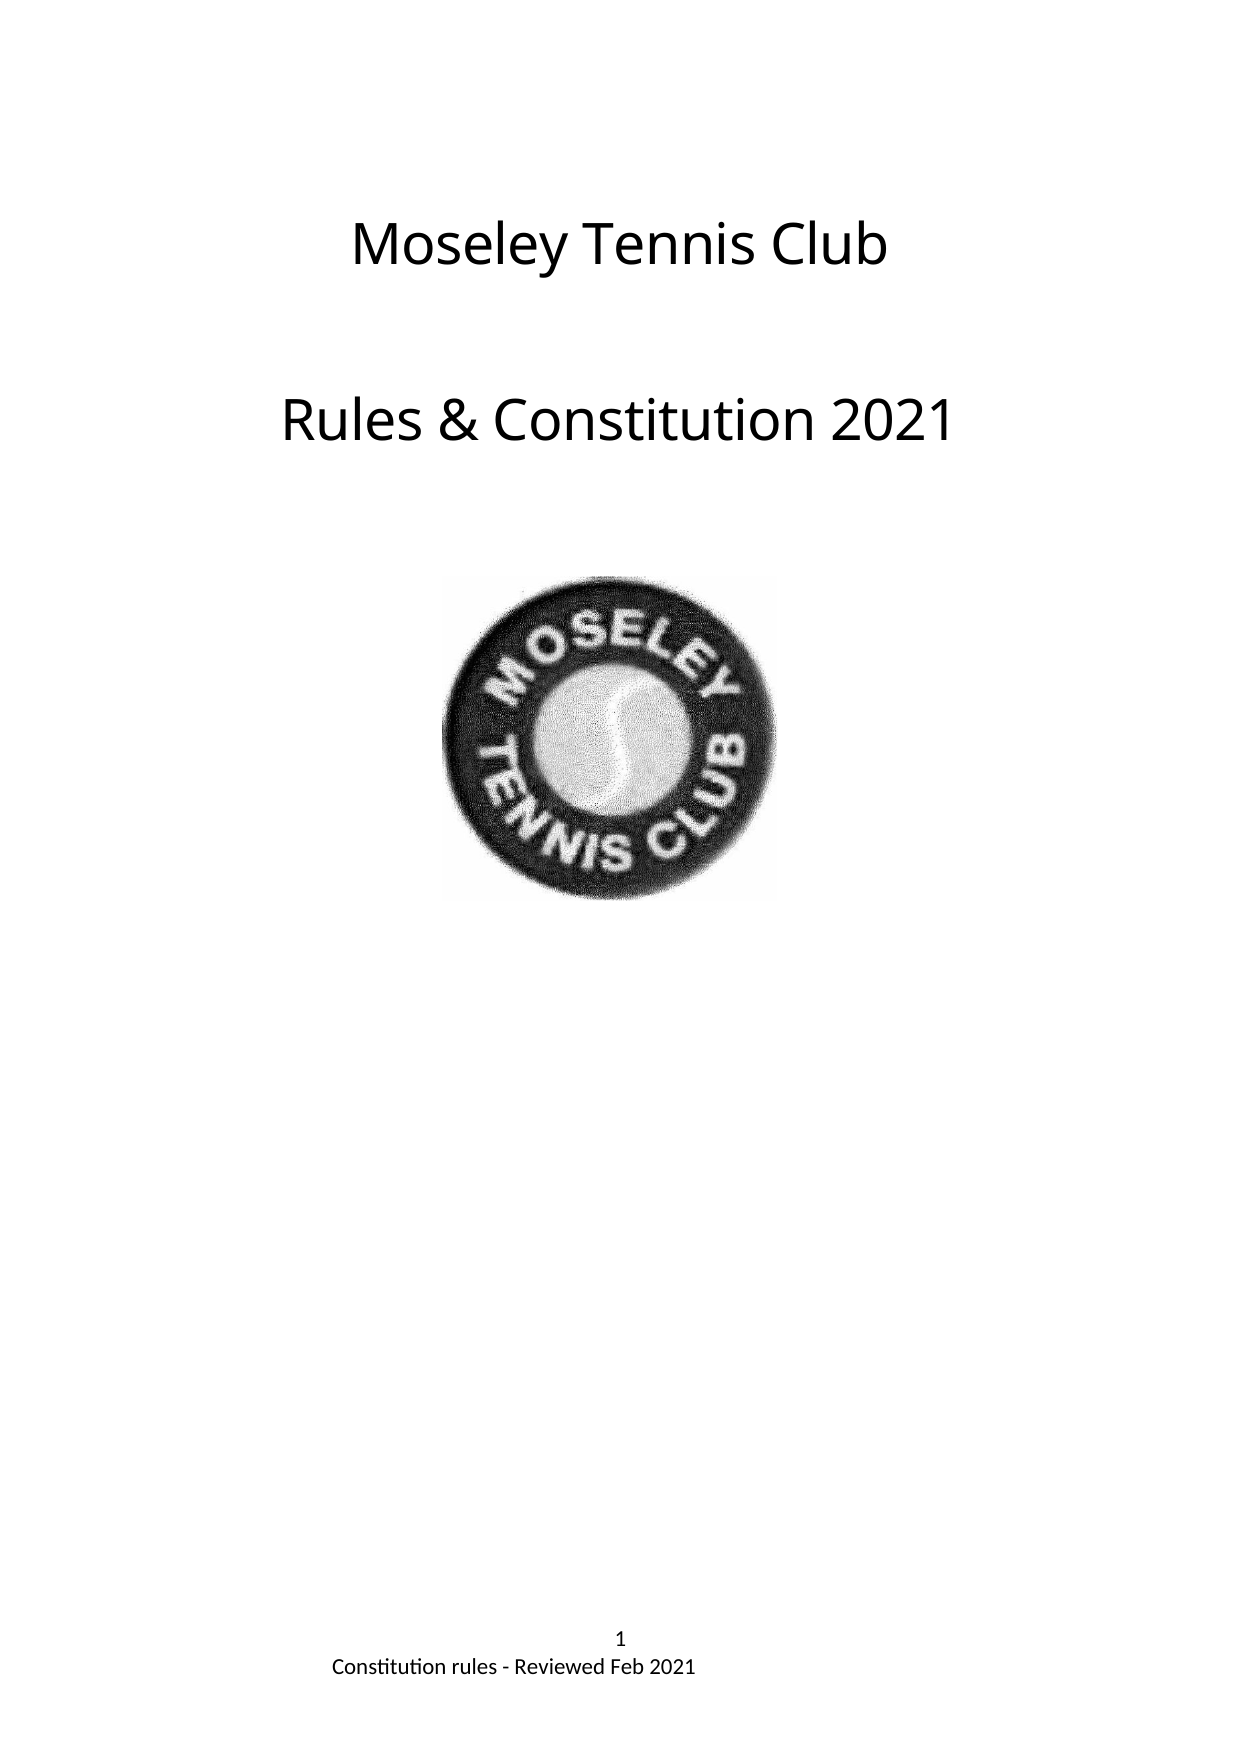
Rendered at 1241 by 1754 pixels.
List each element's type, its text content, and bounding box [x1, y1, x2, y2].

picture [442, 576, 778, 901]
text Moseley Tennis Club [150, 207, 1090, 279]
text Rules & Constitution 2021 [150, 383, 1090, 454]
